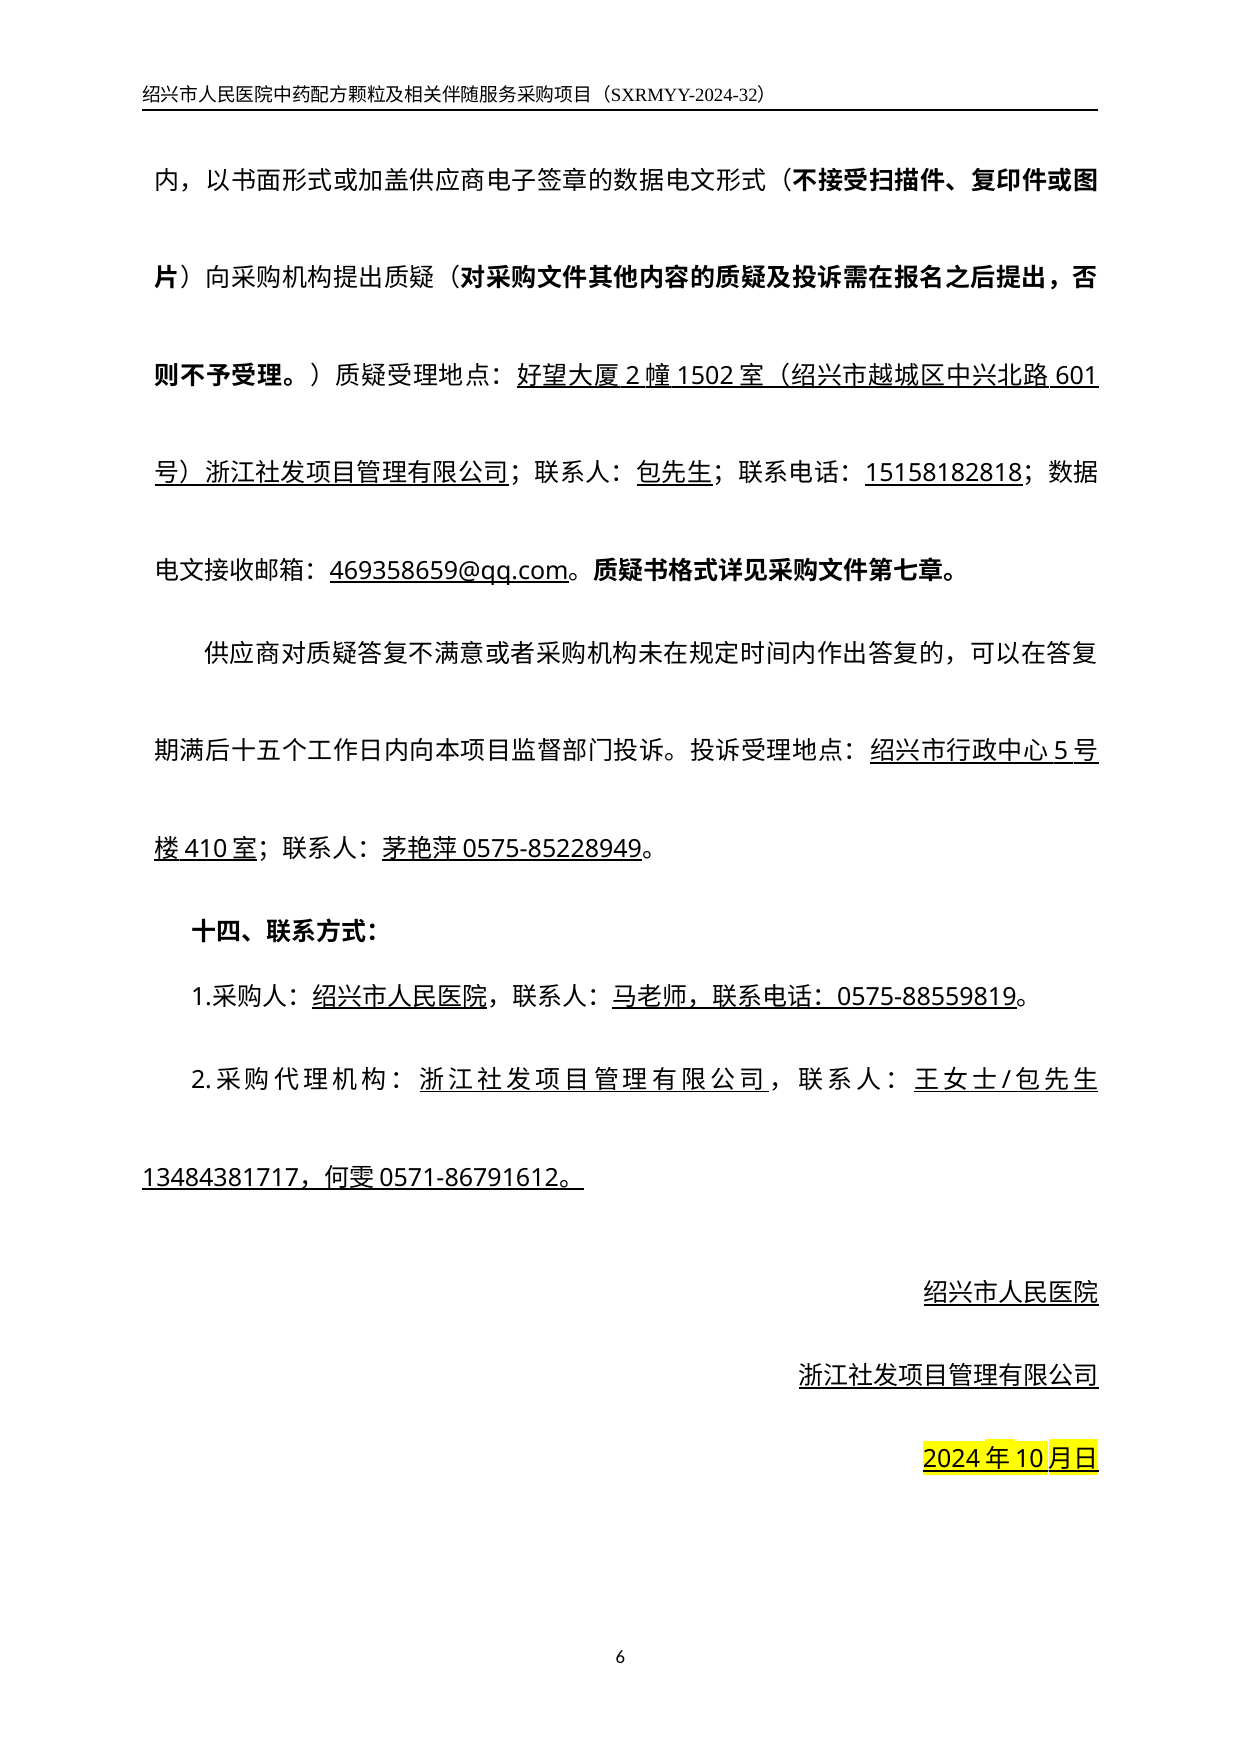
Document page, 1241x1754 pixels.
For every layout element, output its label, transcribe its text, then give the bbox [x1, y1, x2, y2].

text 2024年10月日 [142, 1424, 1098, 1489]
text 十四、联系方式： [142, 897, 1098, 962]
text 浙江社发项目管理有限公司 [142, 1341, 1098, 1406]
text 绍兴市人民医院 [142, 1258, 1098, 1323]
text 1.采购人：绍兴市人民医院，联系人：马老师，联系电话：0575-88559819。 [142, 962, 1098, 1027]
text 2.采购代理机构：浙江社发项目管理有限公司，联系人：王女士/包先生 13484381717，何雯0571-86791612。 [142, 1045, 1098, 1208]
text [154, 146, 1098, 601]
text 供应商对质疑答复不满意或者采购机构未在规定时间内作出答复的，可以在答复期满后十五个工作日内向本项目监督部门投诉。投诉受理地点：绍兴市行政中心5号楼410室；联系人：茅艳萍0575-85228949。 [154, 619, 1098, 879]
